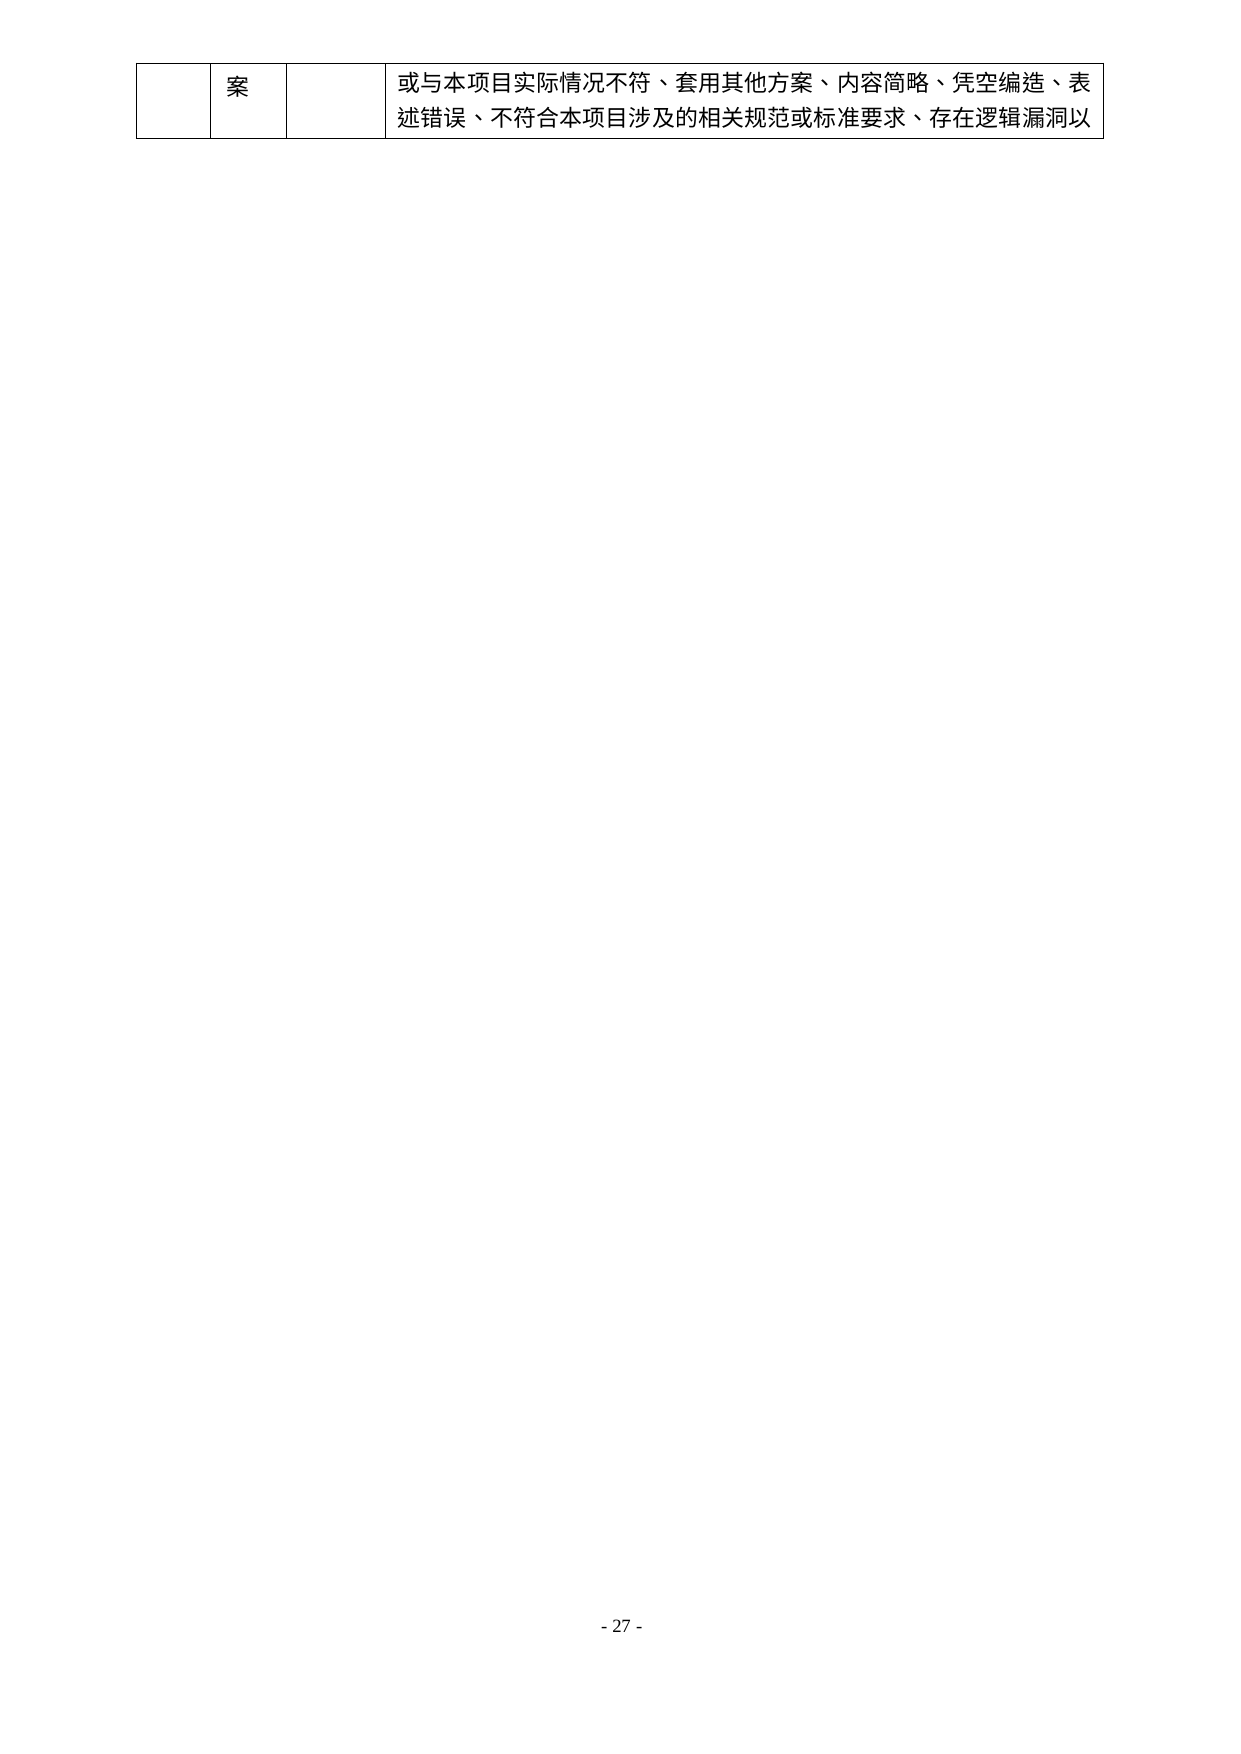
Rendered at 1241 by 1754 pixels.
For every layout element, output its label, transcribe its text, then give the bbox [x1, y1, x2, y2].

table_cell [386, 64, 1103, 138]
table_cell 10 [287, 64, 385, 138]
table_cell 仓储 管理 方案 [211, 64, 286, 138]
table_cell 4 [137, 64, 210, 138]
